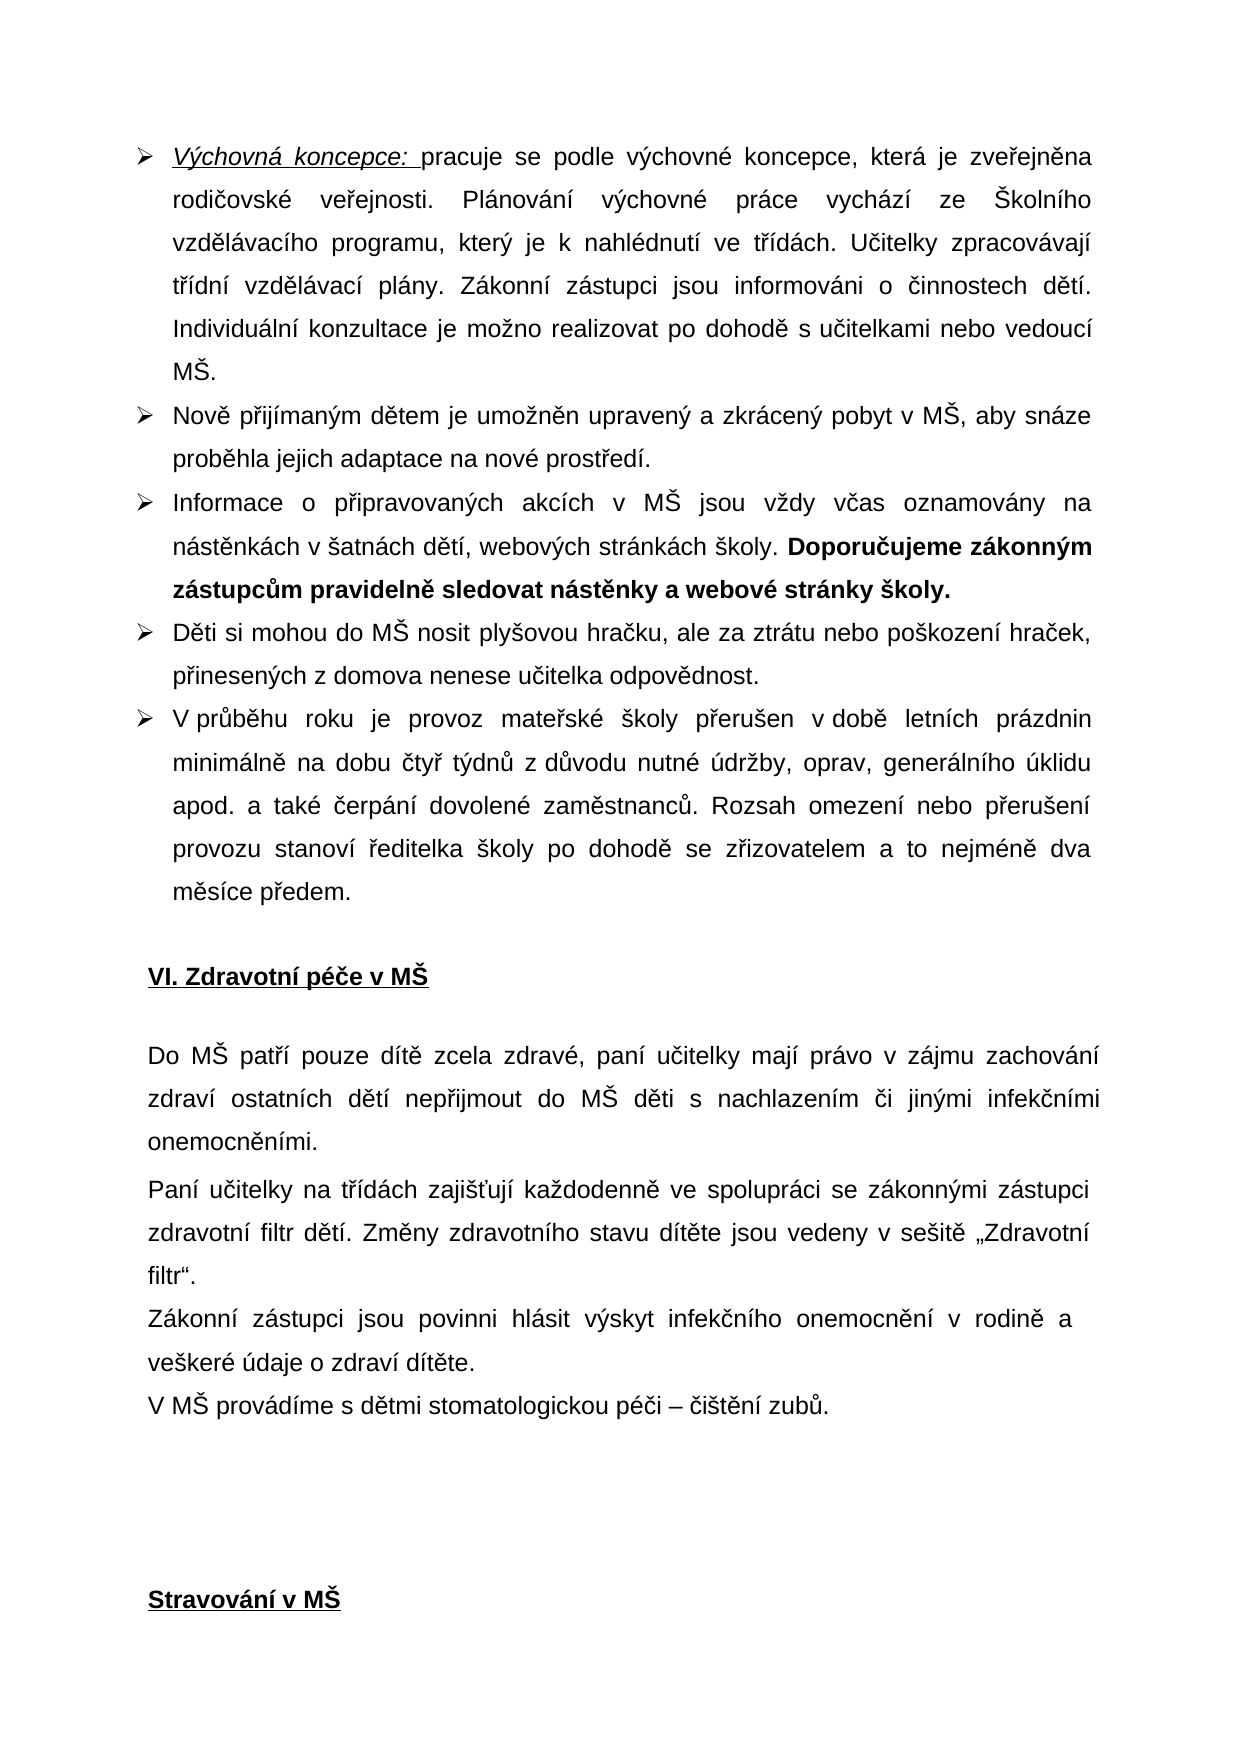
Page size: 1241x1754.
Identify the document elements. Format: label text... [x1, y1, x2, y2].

list Informace o připravovaných akcích v MŠ jsou vždy včas oznamovány na nástěnkách v šatnách dětí, webových stránkách školy. Doporučujeme zákonným zástupcům pravidelně sledovat nástěnky a webové stránky školy. [135, 488, 1092, 603]
text Paní učitelky na třídách zajišťují každodenně ve spolupráci se zákonnými zástupci zdravotní filtr dětí. Změny zdravotního stavu dítěte jsou vedeny v sešitě „Zdravotní filtr“. [148, 1175, 1091, 1290]
text Do MŠ patří pouze dítě zcela zdravé, paní učitelky mají právo v zájmu zachování zdraví ostatních dětí nepřijmout do MŠ děti s nachlazením či jinými infekčními onemocněními. [147, 1041, 1102, 1156]
list Děti si mohou do MŠ nosit plyšovou hračku, ale za ztrátu nebo poškození hraček, přinesených z domova nenese učitelka odpovědnost. [135, 618, 1092, 690]
subtitle VI. Zdravotní péče v MŠ [148, 962, 1117, 991]
list V průběhu roku je provoz mateřské školy přerušen v době letních prázdnin minimálně na dobu čtyř týdnů z důvodu nutné údržby, oprav, generálního úklidu apod. a také čerpání dovolené zaměstnanců. Rozsah omezení nebo přerušení provozu stanoví ředitelka školy po dohodě se zřizovatelem a to nejméně dva měsíce předem. [135, 704, 1092, 906]
subtitle Stravování v MŠ [148, 1585, 1117, 1614]
list Nově přijímaným dětem je umožněn upravený a zkrácený pobyt v MŠ, aby snáze proběhla jejich adaptace na nové prostředí. [135, 401, 1093, 473]
text V MŠ provádíme s dětmi stomatologickou péči – čištění zubů. [148, 1391, 1117, 1419]
list Výchovná koncepce: pracuje se podle výchovné koncepce, která je zveřejněna rodičovské veřejnosti. Plánování výchovné práce vychází ze Školního vzdělávacího programu, který je k nahlédnutí ve třídách. Učitelky zpracovávají třídní vzdělávací plány. Zákonní zástupci jsou informováni o činnostech dětí. Individuální konzultace je možno realizovat po dohodě s učitelkami nebo vedoucí MŠ. [135, 142, 1093, 386]
text Zákonní zástupci jsou povinni hlásit výskyt infekčního onemocnění v rodině a veškeré údaje o zdraví dítěte. [148, 1304, 1073, 1376]
